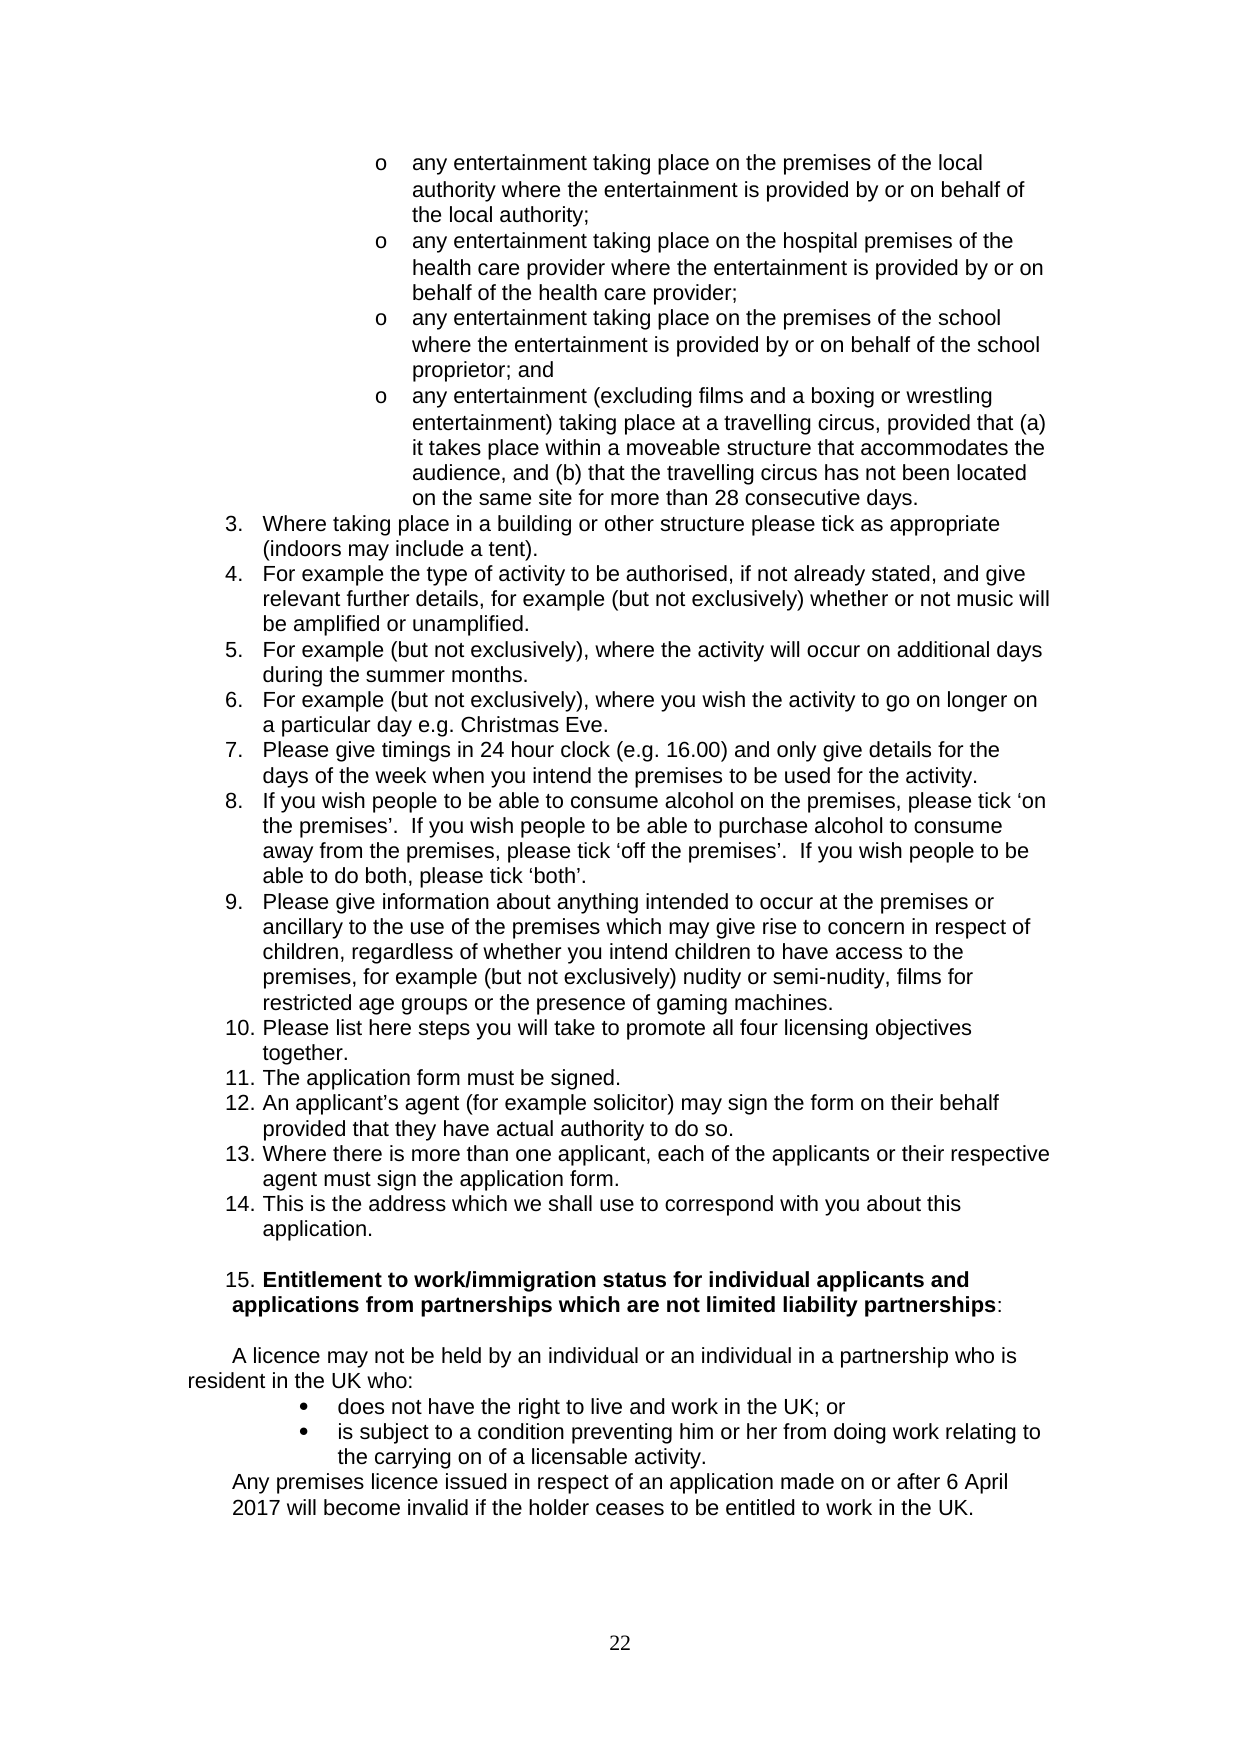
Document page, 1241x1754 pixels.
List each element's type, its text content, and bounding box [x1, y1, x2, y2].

list An applicant’s agent (for example solicitor) may sign the form on their behalf provided that they have actual authority to do so. [225, 1090, 1053, 1141]
list This is the address which we shall use to correspond with you about this application. [225, 1191, 1053, 1241]
text A licence may not be held by an individual or an individual in a partnership who is resident in the UK who: [187, 1343, 1053, 1394]
list Please give timings in 24 hour clock (e.g. 16.00) and only give details for the days of the week when you intend the premises to be used for the activity. [225, 737, 1053, 788]
text Any premises licence issued in respect of an application made on or after 6 April 2017 will become invalid if the holder ceases to be entitled to work in the UK. [232, 1469, 1053, 1520]
list Where there is more than one applicant, each of the applicants or their respective agent must sign the application form. [225, 1141, 1053, 1191]
list For example (but not exclusively), where the activity will occur on additional days during the summer months. [225, 636, 1053, 687]
list For example the type of activity to be authorised, if not already stated, and give relevant further details, for example (but not exclusively) whether or not music will be amplified or unamplified. [225, 561, 1053, 636]
list For example (but not exclusively), where you wish the activity to go on longer on a particular day e.g. Christmas Eve. [225, 687, 1053, 737]
list any entertainment taking place on the premises of the local authority where the entertainment is provided by or on behalf of the local authority; [374, 150, 1053, 227]
list does not have the right to live and work in the UK; or [300, 1394, 1053, 1419]
list The application form must be signed. [225, 1065, 1053, 1090]
list any entertainment taking place on the premises of the school where the entertainment is provided by or on behalf of the school proprietor; and [374, 305, 1053, 382]
list any entertainment taking place on the hospital premises of the health care provider where the entertainment is provided by or on behalf of the health care provider; [374, 227, 1053, 305]
list any entertainment (excluding films and a boxing or wrestling entertainment) taking place at a travelling circus, provided that (a) it takes place within a moveable structure that accommodates the audience, and (b) that the travelling circus has not been located on the same site for more than 28 consecutive days. [374, 382, 1053, 510]
list Please give information about anything intended to occur at the premises or ancillary to the use of the premises which may give rise to concern in respect of children, regardless of whether you intend children to have access to the premises, for example (but not exclusively) nudity or semi-nudity, films for restricted age groups or the presence of gaming machines. [225, 888, 1053, 1014]
list Please list here steps you will take to promote all four licensing objectives together. [225, 1014, 1053, 1065]
list is subject to a condition preventing him or her from doing work relating to the carrying on of a licensable activity. [300, 1419, 1053, 1469]
list Where taking place in a building or other structure please tick as appropriate (indoors may include a tent). [225, 510, 1053, 561]
list If you wish people to be able to consume alcohol on the premises, please tick ‘on the premises’. If you wish people to be able to purchase alcohol to consume away from the premises, please tick ‘off the premises’. If you wish people to be able to do both, please tick ‘both’. [225, 788, 1053, 888]
text 15. Entitlement to work/immigration status for individual applicants and applications from partnerships which are not limited liability partnerships: [225, 1266, 1053, 1317]
